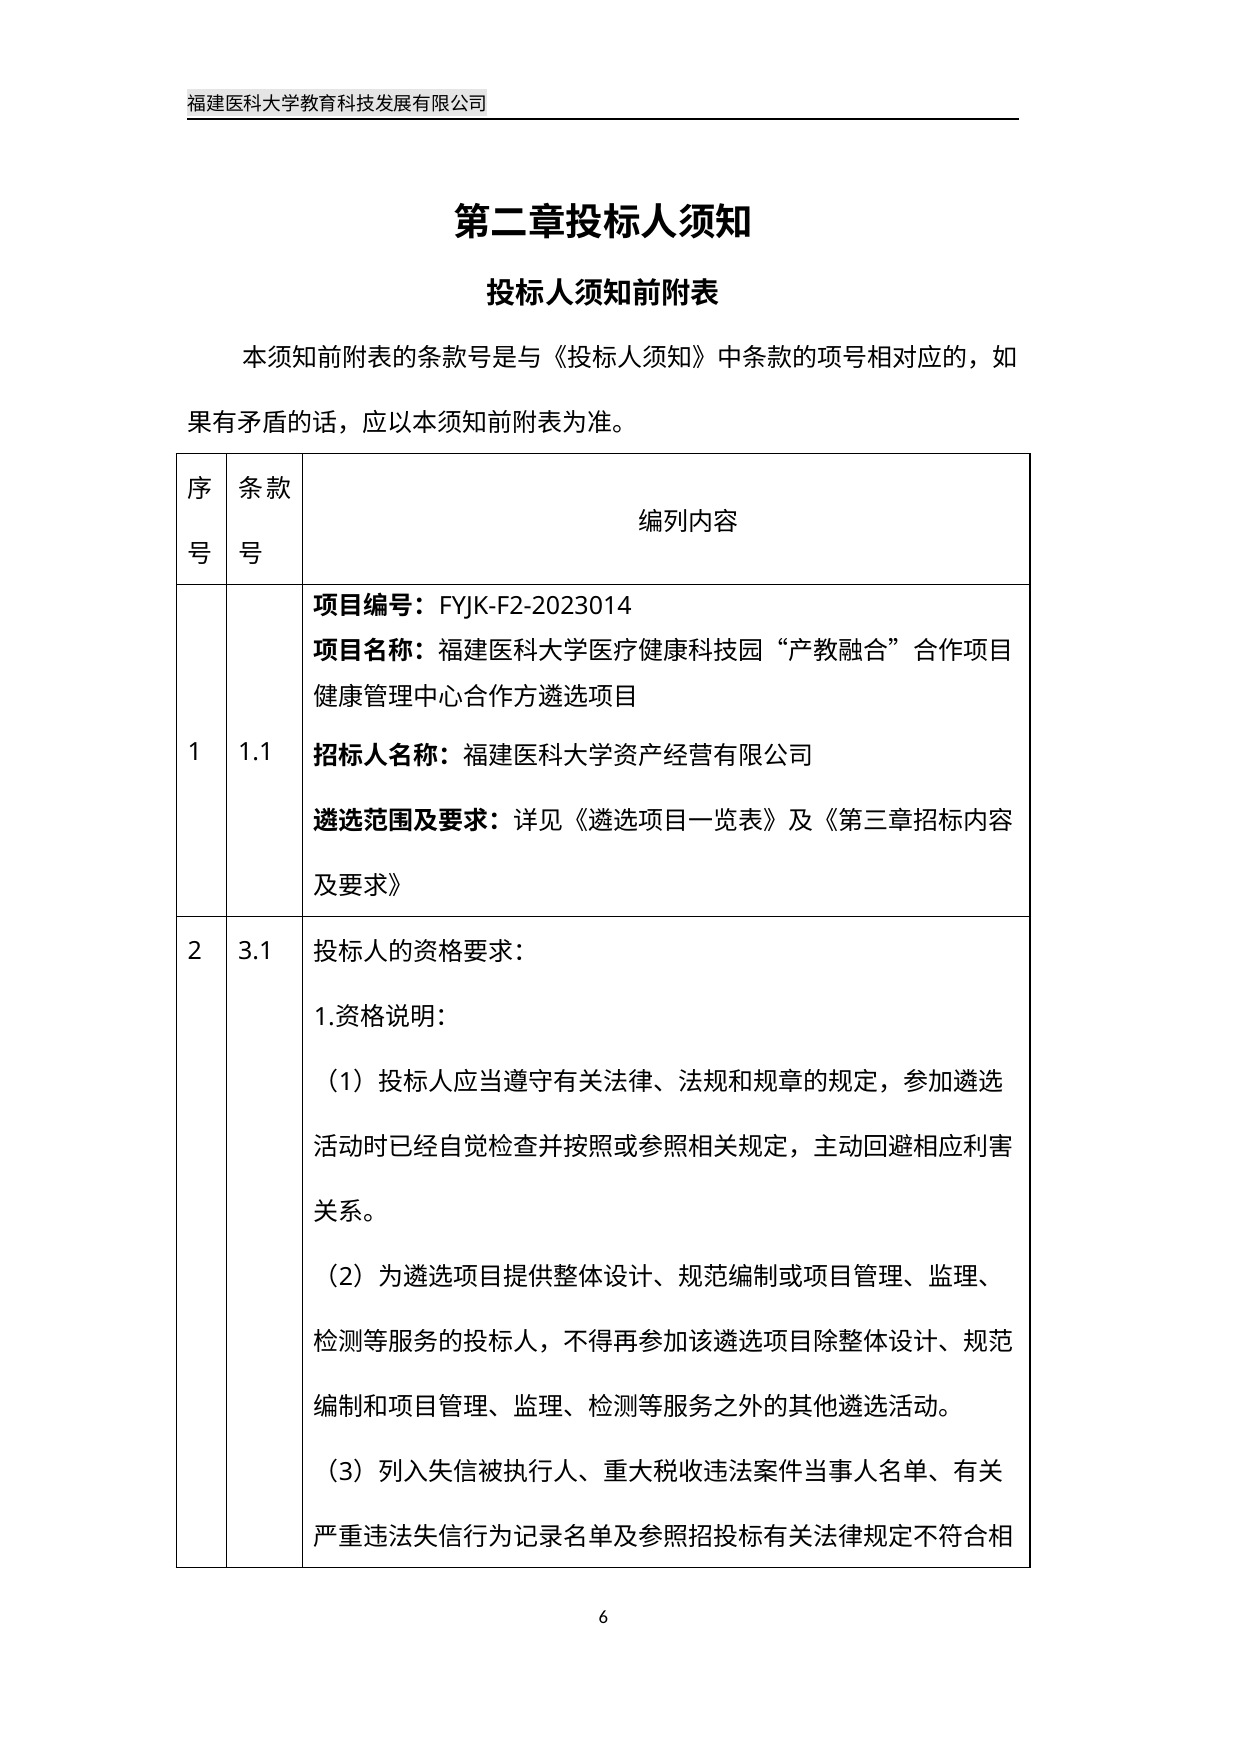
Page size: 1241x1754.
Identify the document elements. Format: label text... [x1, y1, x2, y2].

table_header 编列内容 [303, 454, 1029, 584]
table_header 条款号 [227, 454, 302, 584]
table_cell 3.1 [227, 917, 302, 1567]
table_cell 1 [177, 585, 226, 916]
title 第二章投标人须知 [187, 187, 1019, 252]
text 投标人须知前附表 [187, 258, 1019, 323]
table_cell 1.1 [227, 585, 302, 916]
text 本须知前附表的条款号是与《投标人须知》中条款的项号相对应的，如果有矛盾的话，应以本须知前附表为准。 [187, 323, 1019, 453]
table_cell 项目编号：FYJK-F2-2023014 项目名称：福建医科大学医疗健康科技园“产教融合”合作项目健康管理中心合作方遴选项目 招标人名称：福建医科大学资产经营有限公司 遴选范围及要求：详见《遴选项目一览表》及《第三章招标内容及要求》 [303, 585, 1029, 916]
table_header 序号 [177, 454, 226, 584]
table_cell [303, 917, 1029, 1567]
table_cell 2 [177, 917, 226, 1567]
